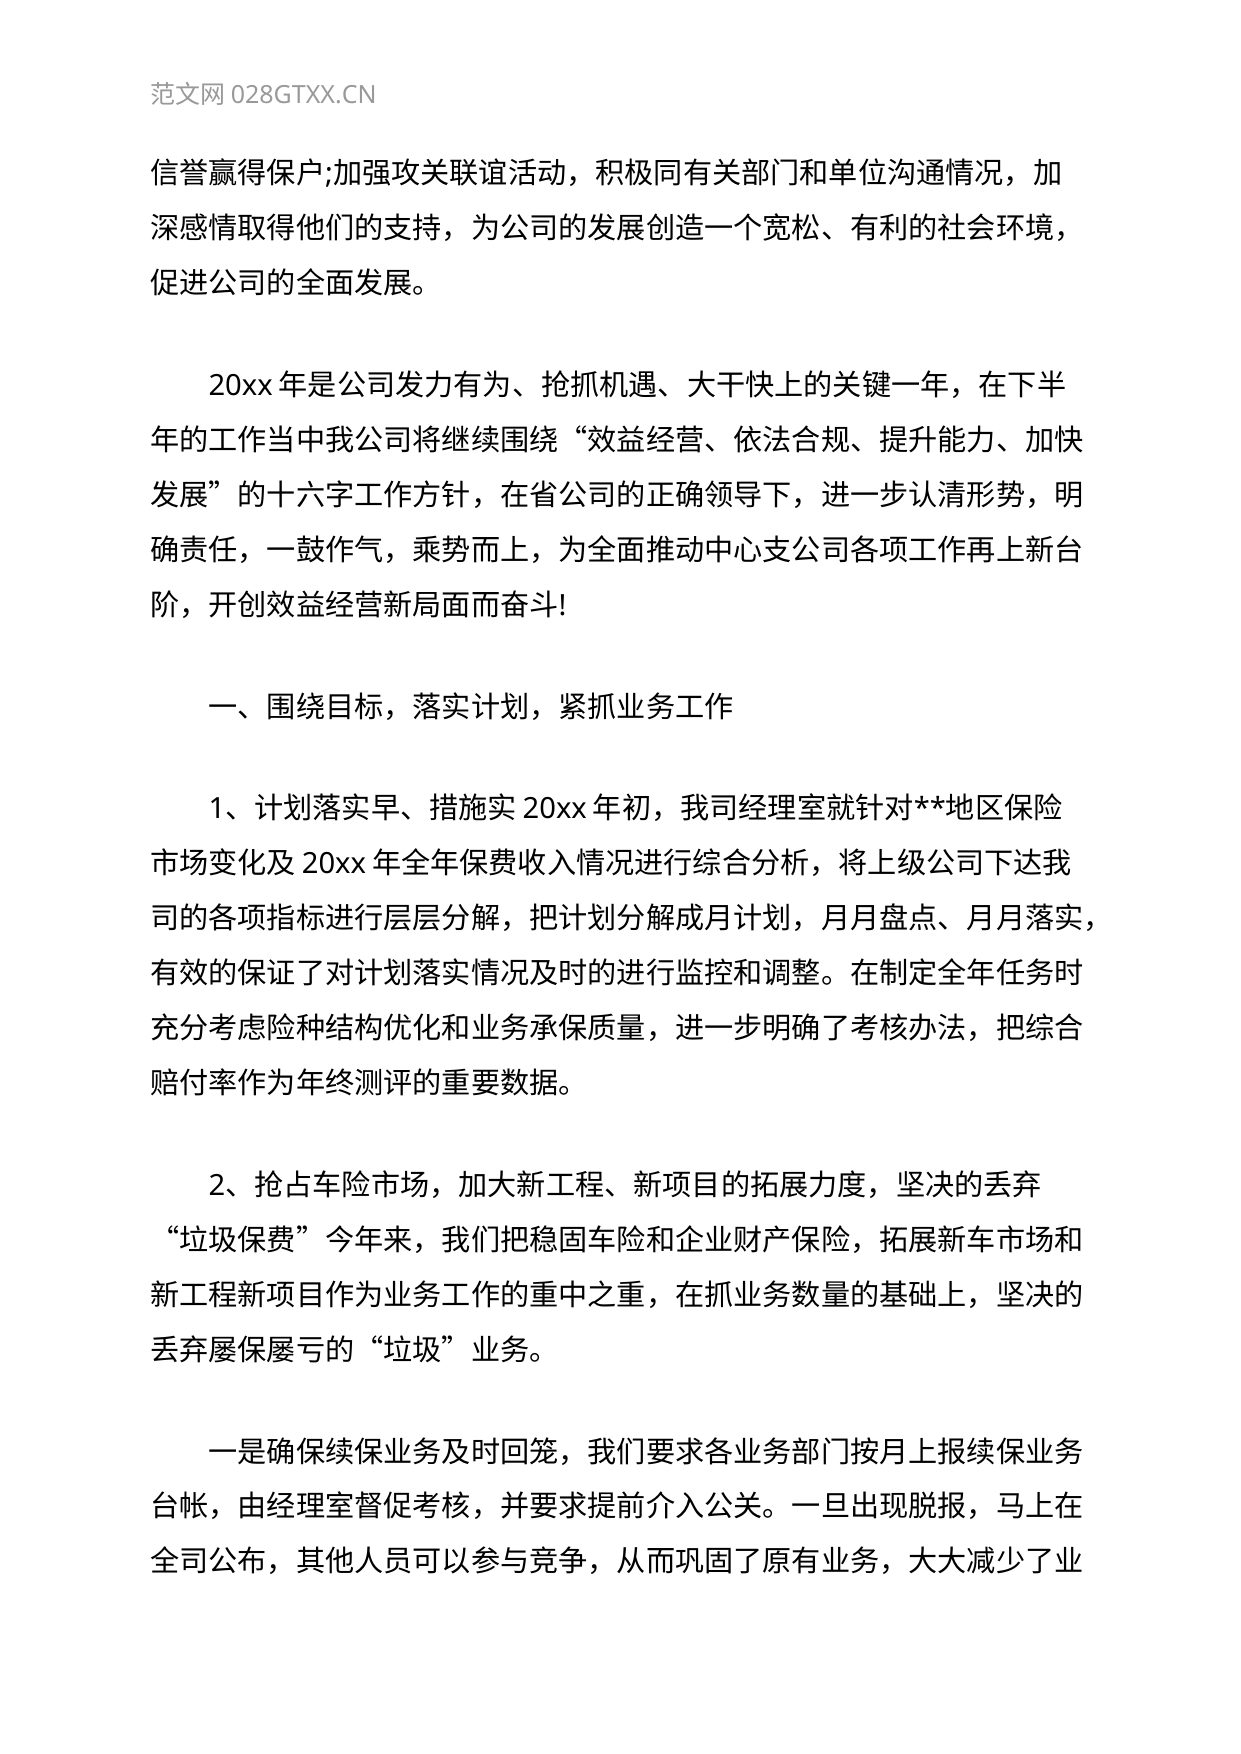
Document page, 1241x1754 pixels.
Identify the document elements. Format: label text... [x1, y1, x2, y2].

text 1、计划落实早、措施实20xx年初，我司经理室就针对**地区保险市场变化及20xx年全年保费收入情况进行综合分析，将上级公司下达我司的各项指标进行层层分解，把计划分解成月计划，月月盘点、月月落实，有效的保证了对计划落实情况及时的进行监控和调整。在制定全年任务时充分考虑险种结构优化和业务承保质量，进一步明确了考核办法，把综合赔付率作为年终测评的重要数据。 [150, 785, 1090, 1102]
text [150, 150, 1090, 302]
text 20xx年是公司发力有为、抢抓机遇、大干快上的关键一年，在下半年的工作当中我公司将继续围绕“效益经营、依法合规、提升能力、加快发展”的十六字工作方针，在省公司的正确领导下，进一步认清形势，明确责任，一鼓作气，乘势而上，为全面推动中心支公司各项工作再上新台阶，开创效益经营新局面而奋斗! [150, 362, 1090, 624]
text 一、围绕目标，落实计划，紧抓业务工作 [150, 683, 1090, 726]
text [150, 1428, 1090, 1580]
text 2、抢占车险市场，加大新工程、新项目的拓展力度，坚决的丢弃“垃圾保费”今年来，我们把稳固车险和企业财产保险，拓展新车市场和新工程新项目作为业务工作的重中之重，在抓业务数量的基础上，坚决的丢弃屡保屡亏的“垃圾”业务。 [150, 1162, 1090, 1369]
